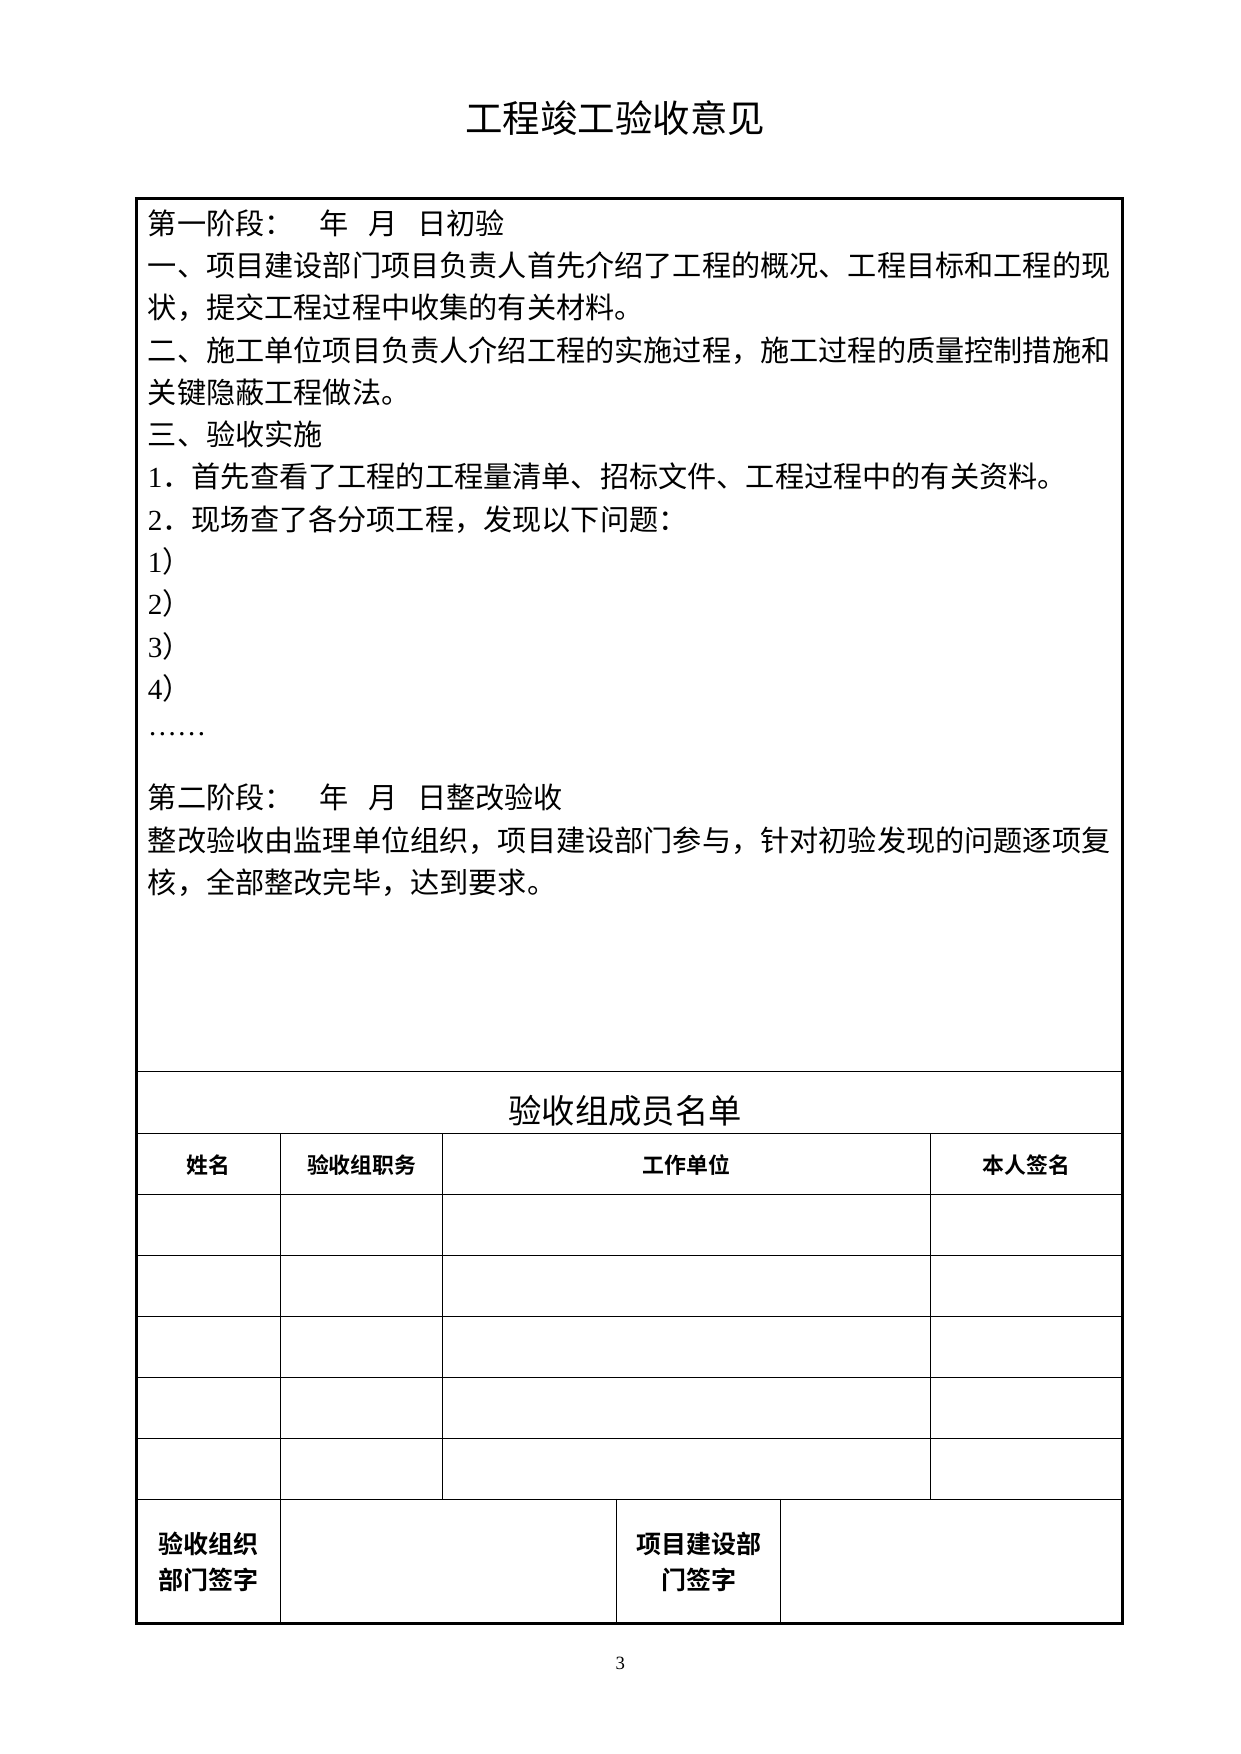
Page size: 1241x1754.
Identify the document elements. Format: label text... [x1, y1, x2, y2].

table_cell [931, 1195, 1121, 1255]
table_cell [443, 1439, 930, 1499]
table_cell 验收组职务 [281, 1134, 442, 1194]
table_cell [281, 1195, 442, 1255]
table_cell [443, 1256, 930, 1316]
table_cell [931, 1256, 1121, 1316]
table_cell [138, 1256, 280, 1316]
table_cell [281, 1439, 442, 1499]
table_cell [443, 1195, 930, 1255]
table_cell [281, 1378, 442, 1438]
table_cell [931, 1439, 1121, 1499]
table_cell [931, 1317, 1121, 1377]
table_cell [281, 1256, 442, 1316]
text 工程竣工验收意见 [137, 89, 1092, 143]
table_cell [138, 1439, 280, 1499]
table_cell [138, 1195, 280, 1255]
table_cell [138, 1378, 280, 1438]
table_cell 姓名 [138, 1134, 280, 1194]
table_cell 本人签名 [931, 1134, 1121, 1194]
table_header 第一阶段： 年 月 日初验 一、项目建设部门项目负责人首先介绍了工程的概况、工程目标和工程的现状，提交工程过程中收集的有关材料。 二、施工单位项目负责人介绍工程的实施过程，施工过程的质量控制措施和关键隐蔽工程做法。 三、验收实施 1．首先查看了工程的工程量清单、招标文件、工程过程中的有关资料。 2．现场查了各分项工程，发现以下问题： 1） 2） 3） 4） …… 第二阶段： 年 月 日整改验收 整改验收由监理单位组织，项目建设部门参与，针对初验发现的问题逐项复核，全部整改完毕，达到要求。 [138, 200, 1121, 1071]
table_cell [281, 1317, 442, 1377]
table_cell 验收组织部门签字 [138, 1500, 280, 1622]
table_cell 项目建设部门签字 [617, 1500, 780, 1622]
table_cell [781, 1500, 1121, 1622]
table_cell 工作单位 [443, 1134, 930, 1194]
table_cell [931, 1378, 1121, 1438]
table_cell [443, 1317, 930, 1377]
table_cell [281, 1500, 616, 1622]
table_cell 验收组成员名单 [138, 1072, 1121, 1133]
table_cell [443, 1378, 930, 1438]
table_cell [138, 1317, 280, 1377]
